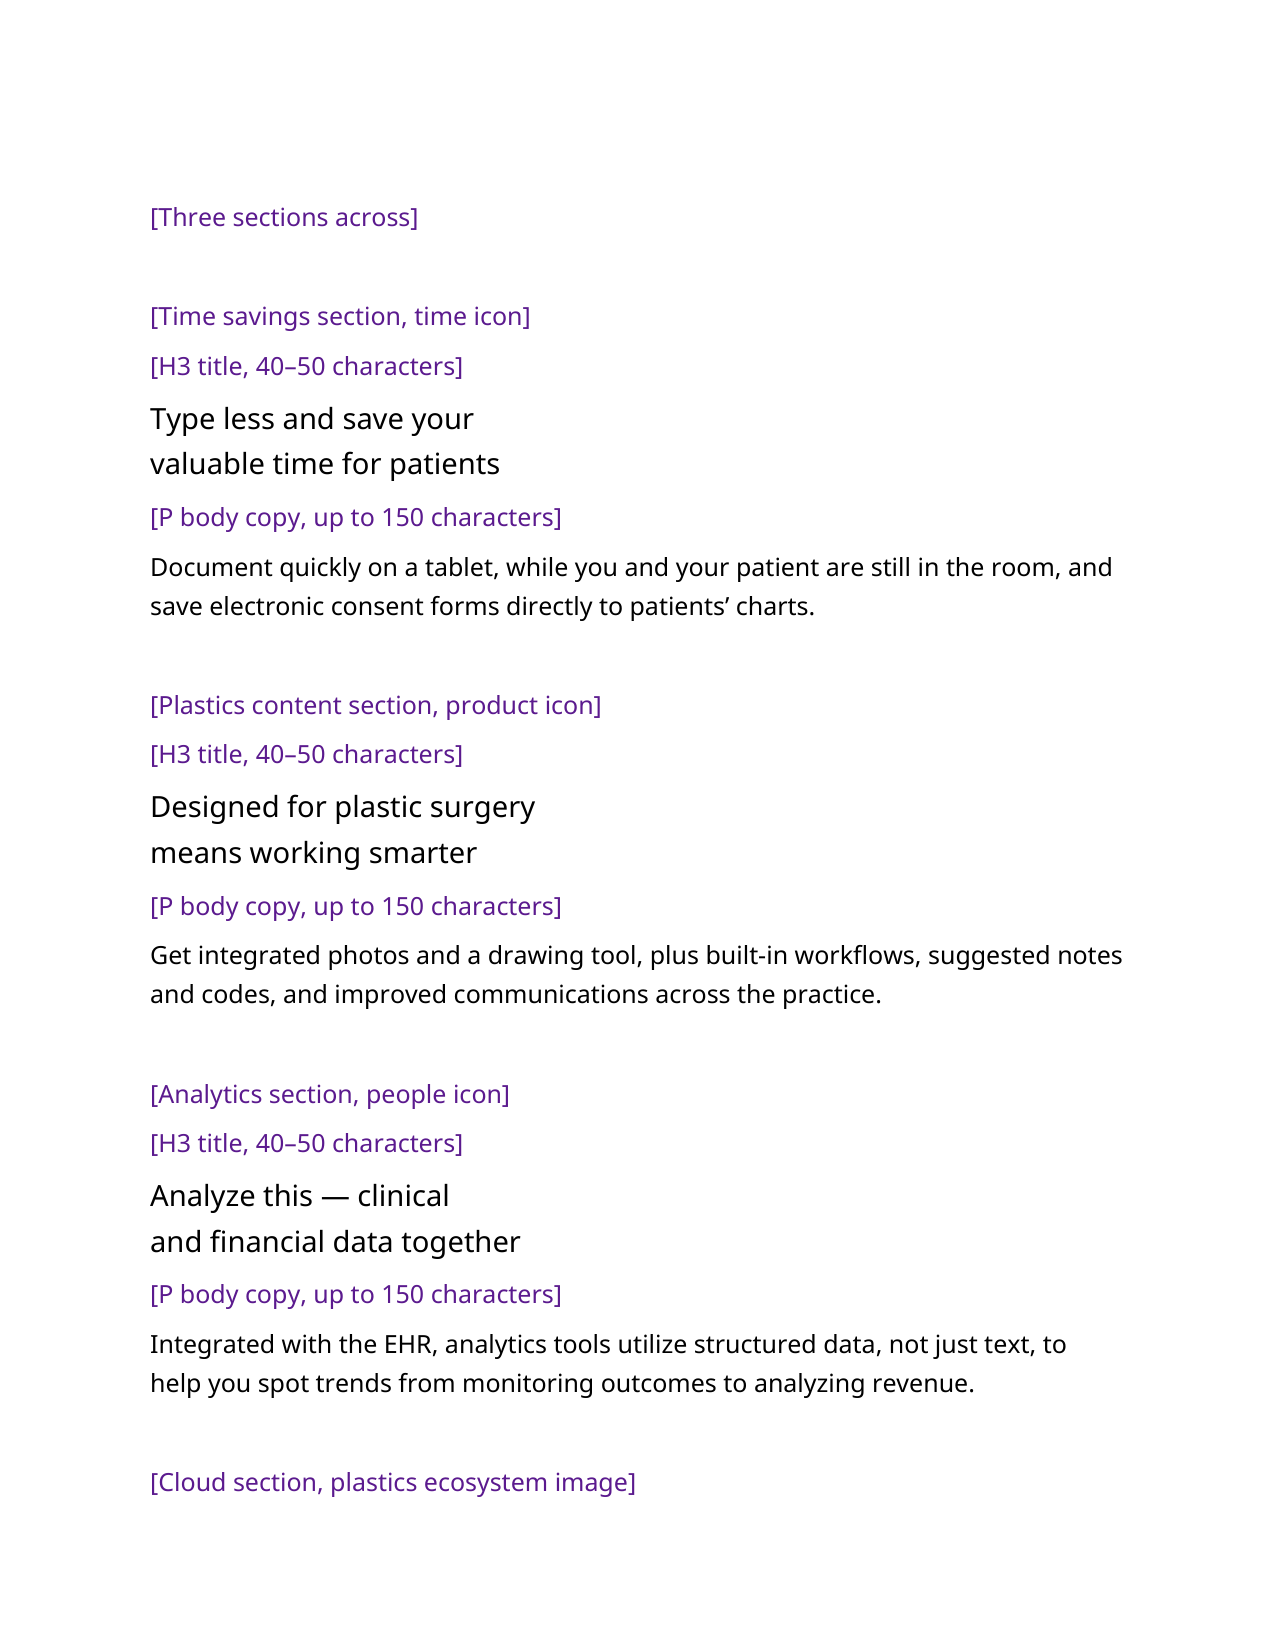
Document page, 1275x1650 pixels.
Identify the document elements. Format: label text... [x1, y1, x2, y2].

text [P body copy, up to 150 characters] [150, 888, 1125, 922]
text Analyze this — clinical and financial data together [150, 1175, 1125, 1261]
text [Three sections across] [150, 199, 1125, 234]
text [Plastics content section, product icon] [150, 687, 1125, 722]
text [H3 title, 40–50 characters] [150, 737, 1125, 771]
text [Time savings section, time icon] [150, 299, 1125, 333]
text [H3 title, 40–50 characters] [150, 348, 1125, 382]
text Integrated with the EHR, analytics tools utilize structured data, not just text, to help you spot trends from monitoring outcomes to analyzing revenue. [150, 1327, 1125, 1400]
text Designed for plastic surgery means working smarter [150, 787, 1125, 872]
text Get integrated photos and a drawing tool, plus built-in workflows, suggested notes and codes, and improved communications across the practice. [150, 938, 1125, 1011]
text [P body copy, up to 150 characters] [150, 1277, 1125, 1311]
text Document quickly on a tablet, while you and your patient are still in the room, and save electronic consent forms directly to patients’ charts. [150, 549, 1125, 622]
text Type less and save your valuable time for patients [150, 398, 1125, 483]
text [Cloud section, plastics ecosystem image] [150, 1465, 1125, 1499]
text [H3 title, 40–50 characters] [150, 1126, 1125, 1160]
text [P body copy, up to 150 characters] [150, 499, 1125, 534]
text [Analytics section, people icon] [150, 1076, 1125, 1110]
